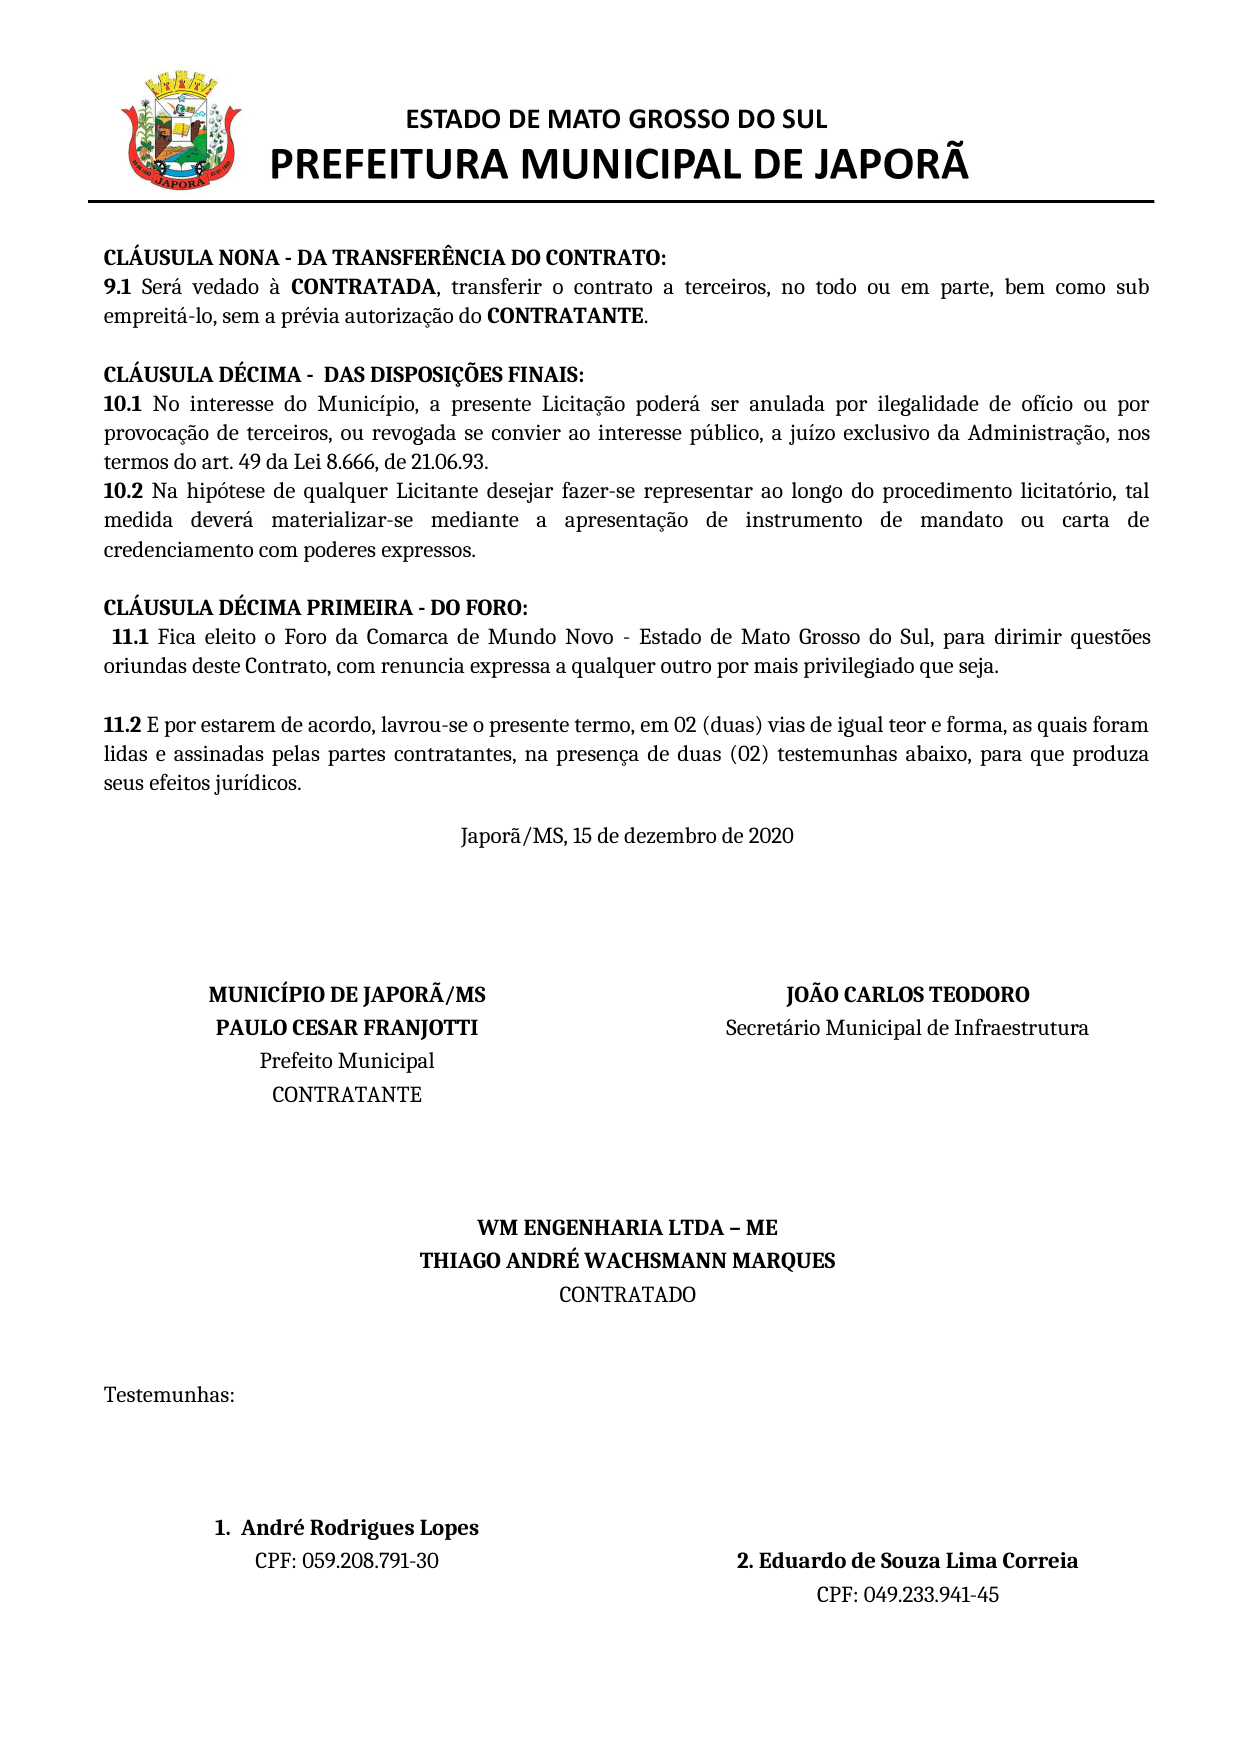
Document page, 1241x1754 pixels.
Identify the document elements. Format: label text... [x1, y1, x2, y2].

text 10.1 No interesse do Município, a presente Licitação poderá ser anulada por ilegalidade de ofício ou por provocação de terceiros, ou revogada se convier ao interesse público, a juízo exclusivo da Administração, nos termos do art. 49 da Lei 8.666, de 21.06.93. [103, 388, 1152, 475]
text CLÁUSULA DÉCIMA - DAS DISPOSIÇÕES FINAIS: [103, 359, 1152, 388]
text JOÃO CARLOS TEODORO [664, 975, 1152, 1009]
text Testemunhas: [103, 1375, 1152, 1409]
text CLÁUSULA DÉCIMA PRIMEIRA - DO FORO: [103, 592, 1152, 621]
text PAULO CESAR FRANJOTTI [103, 1009, 591, 1042]
text 10.2 Na hipótese de qualquer Licitante desejar fazer-se representar ao longo do procedimento licitatório, tal medida deverá materializar-se mediante a apresentação de instrumento de mandato ou carta de credenciamento com poderes expressos. [103, 475, 1152, 563]
text Prefeito Municipal [103, 1042, 591, 1075]
text CONTRATANTE [103, 1075, 591, 1109]
text 11.1 Fica eleito o Foro da Comarca de Mundo Novo - Estado de Mato Grosso do Sul, para dirimir questões oriundas deste Contrato, com renuncia expressa a qualquer outro por mais privilegiado que seja. [103, 621, 1152, 679]
text 9.1 Será vedado à CONTRATADA, transferir o contrato a terceiros, no todo ou em parte, bem como sub empreitá-lo, sem a prévia autorização do CONTRATANTE. [103, 271, 1152, 329]
text CONTRATADO [103, 1275, 1152, 1309]
text CPF: 059.208.791-30 [103, 1542, 591, 1575]
text Secretário Municipal de Infraestrutura [664, 1009, 1152, 1042]
text MUNICÍPIO DE JAPORÃ/MS [103, 975, 591, 1009]
text 11.2 E por estarem de acordo, lavrou-se o presente termo, em 02 (duas) vias de igual teor e forma, as quais foram lidas e assinadas pelas partes contratantes, na presença de duas (02) testemunhas abaixo, para que produza seus efeitos jurídicos. [103, 709, 1152, 796]
text WM ENGENHARIA LTDA – ME [103, 1209, 1152, 1242]
picture [88, 67, 1155, 203]
text 2. Eduardo de Souza Lima Correia [664, 1542, 1152, 1575]
text CPF: 049.233.941-45 [664, 1575, 1152, 1609]
text 1. André Rodrigues Lopes [103, 1509, 591, 1542]
text THIAGO ANDRÉ WACHSMANN MARQUES [103, 1242, 1152, 1275]
text CLÁUSULA NONA - DA TRANSFERÊNCIA DO CONTRATO: [103, 242, 1152, 271]
text Japorã/MS, 15 de dezembro de 2020 [103, 823, 1152, 849]
